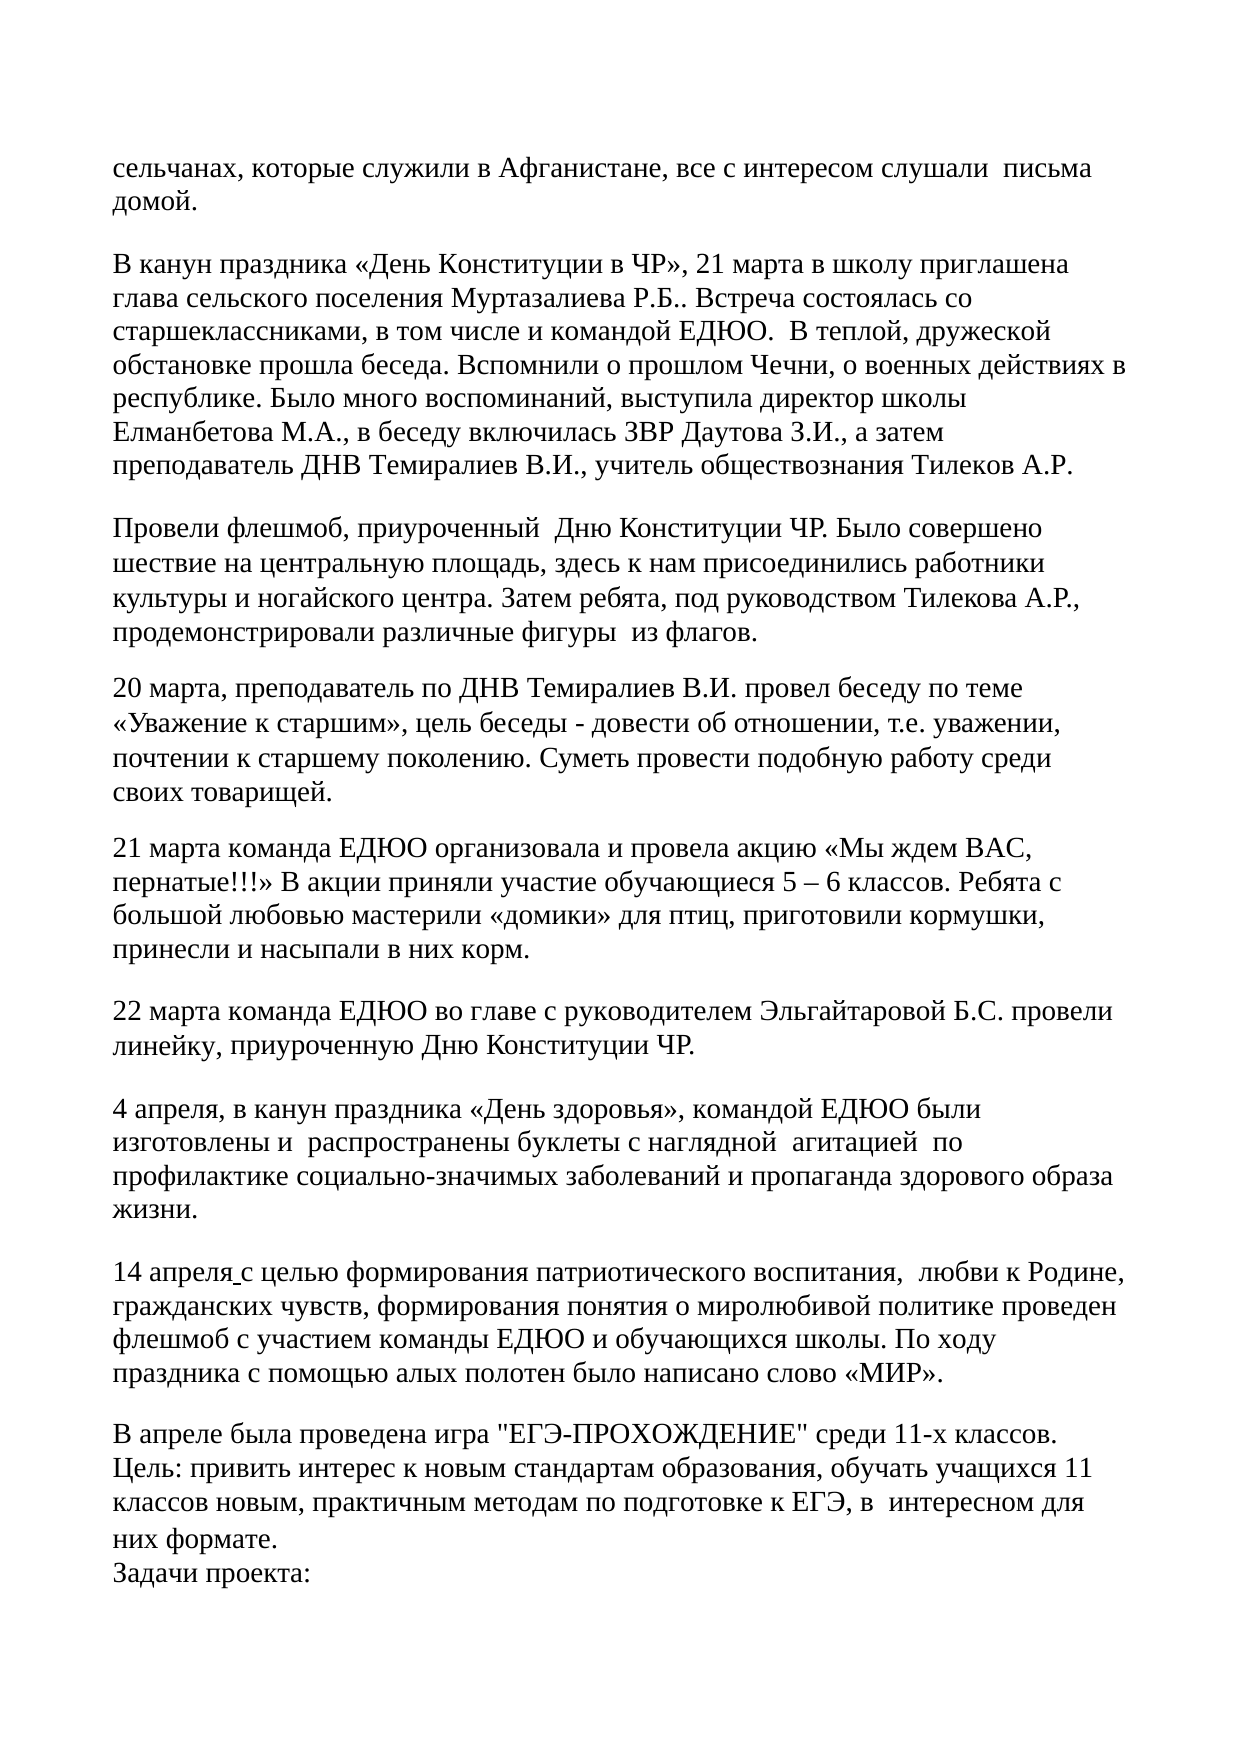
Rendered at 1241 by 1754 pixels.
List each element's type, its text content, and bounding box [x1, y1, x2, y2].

text 20 марта, преподаватель по ДНВ Темиралиев В.И. провел беседу по теме «Уважение к старшим», цель беседы - довести об отношении, т.е. уважении, почтении к старшему поколению. Суметь провести подобную работу среди своих товарищей. [112, 670, 1128, 809]
text 21 марта команда ЕДЮО организовала и провела акцию «Мы ждем ВАС, пернатые!!!» В акции приняли участие обучающиеся 5 – 6 классов. Ребята с большой любовью мастерили «домики» для птиц, приготовили кормушки, принесли и насыпали в них корм. [112, 830, 1128, 964]
text В апреле была проведена игра "ЕГЭ-ПРОХОЖДЕНИЕ" среди 11-х классов. Цель: привить интерес к новым стандартам образования, обучать учащихся 11 классов новым, практичным методам по подготовке к ЕГЭ, в интересном для них формате. Задачи проекта: [112, 1388, 1128, 1589]
text Провели флешмоб, приуроченный Дню Конституции ЧР. Было совершено шествие на центральную площадь, здесь к нам присоединились работники культуры и ногайского центра. Затем ребята, под руководством Тилекова А.Р., продемонстрировали различные фигуры из флагов. [112, 510, 1128, 649]
text 14 апреля с целью формирования патриотического воспитания, любви к Родине, гражданских чувств, формирования понятия о миролюбивой политике проведен флешмоб с участием команды ЕДЮО и обучающихся школы. По ходу праздника с помощью алых полотен было написано слово «МИР». [112, 1254, 1128, 1388]
text В канун праздника «День Конституции в ЧР», 21 марта в школу приглашена глава сельского поселения Муртазалиева Р.Б.. Встреча состоялась со старшеклассниками, в том числе и командой ЕДЮО. В теплой, дружеской обстановке прошла беседа. Вспомнили о прошлом Чечни, о военных действиях в республике. Было много воспоминаний, выступила директор школы Елманбетова М.А., в беседу включилась ЗВР Даутова З.И., а затем преподаватель ДНВ Темиралиев В.И., учитель обществознания Тилеков А.Р. [112, 246, 1128, 481]
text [112, 150, 1128, 217]
text 4 апреля, в канун праздника «День здоровья», командой ЕДЮО были изготовлены и распространены буклеты с наглядной агитацией по профилактике социально-значимых заболеваний и пропаганда здорового образа жизни. [112, 1091, 1128, 1225]
text 22 марта команда ЕДЮО во главе с руководителем Эльгайтаровой Б.С. провели линейку, приуроченную Дню Конституции ЧР. [112, 993, 1128, 1062]
